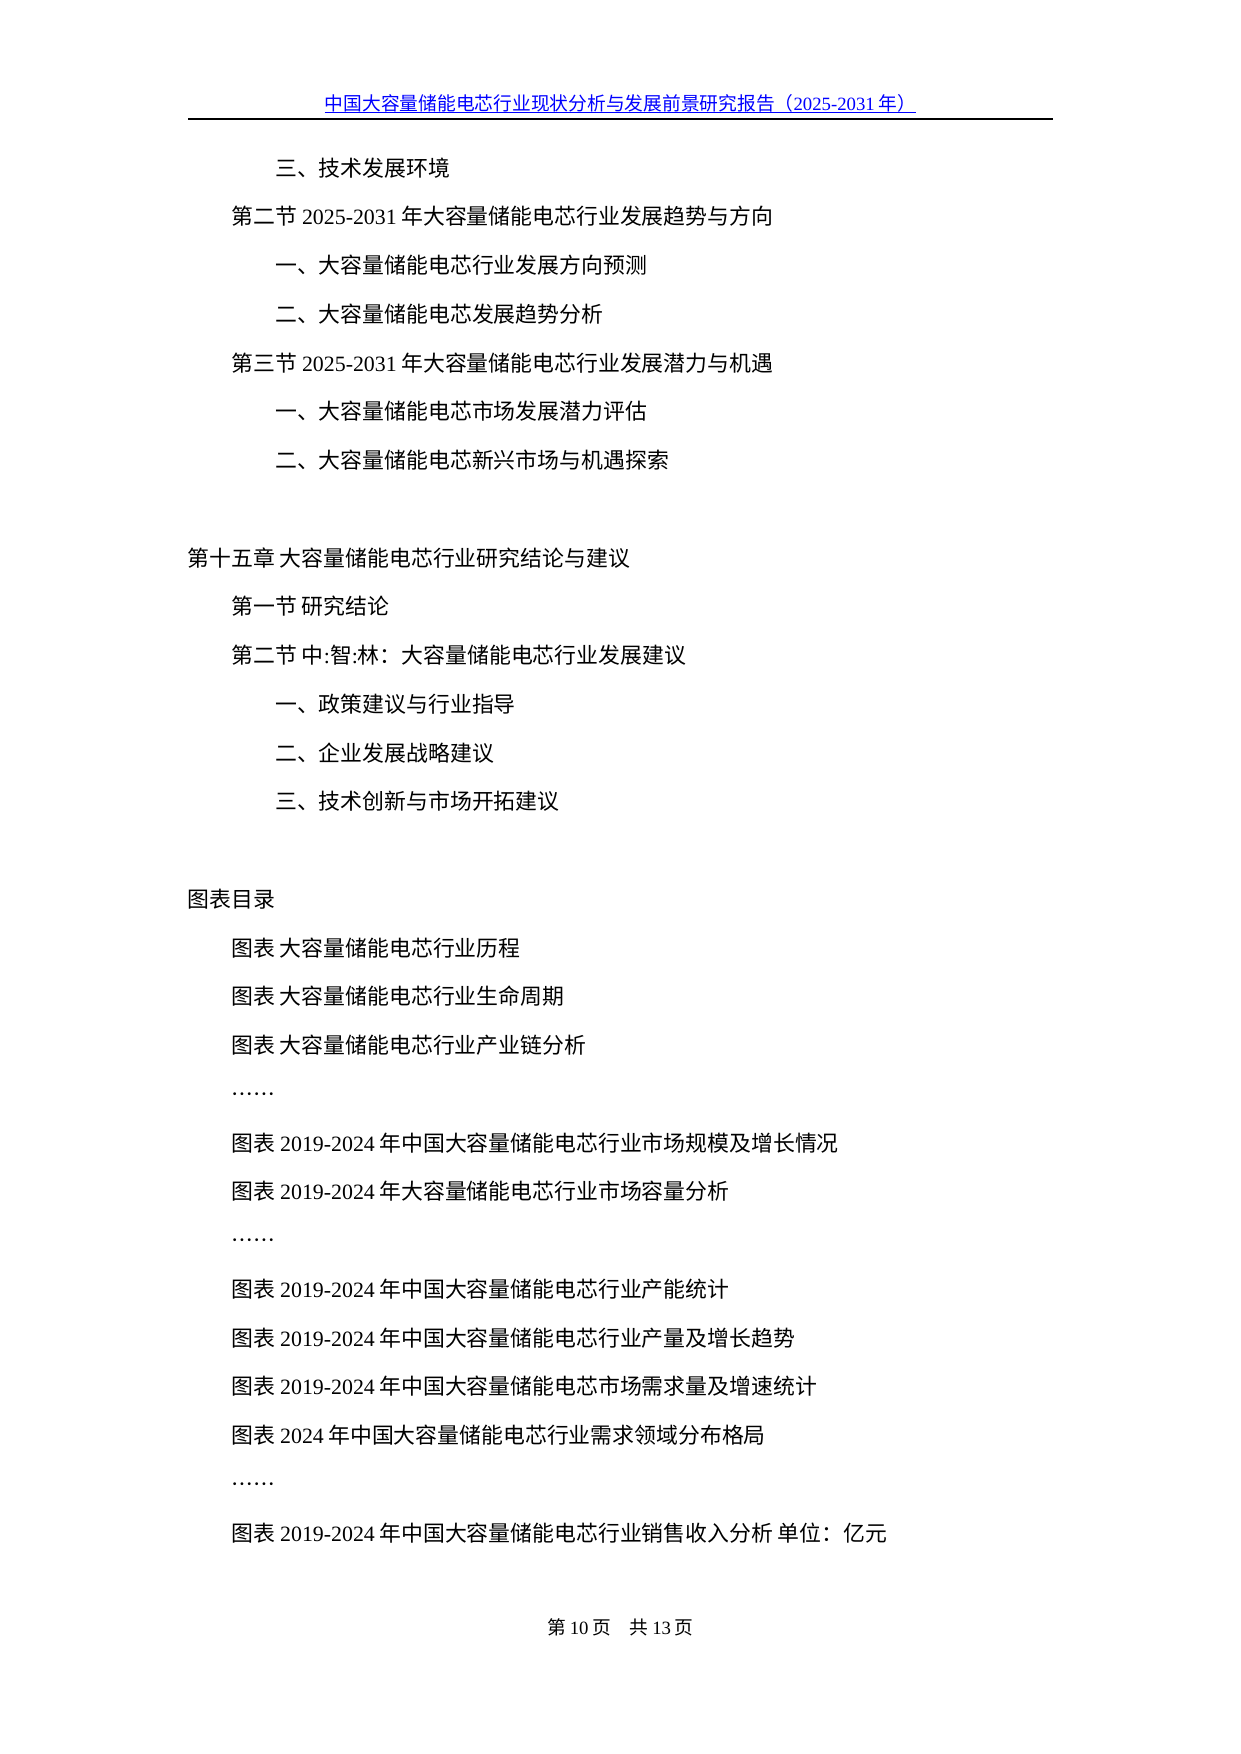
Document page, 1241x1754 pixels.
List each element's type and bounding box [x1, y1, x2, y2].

text [187, 150, 1053, 1548]
